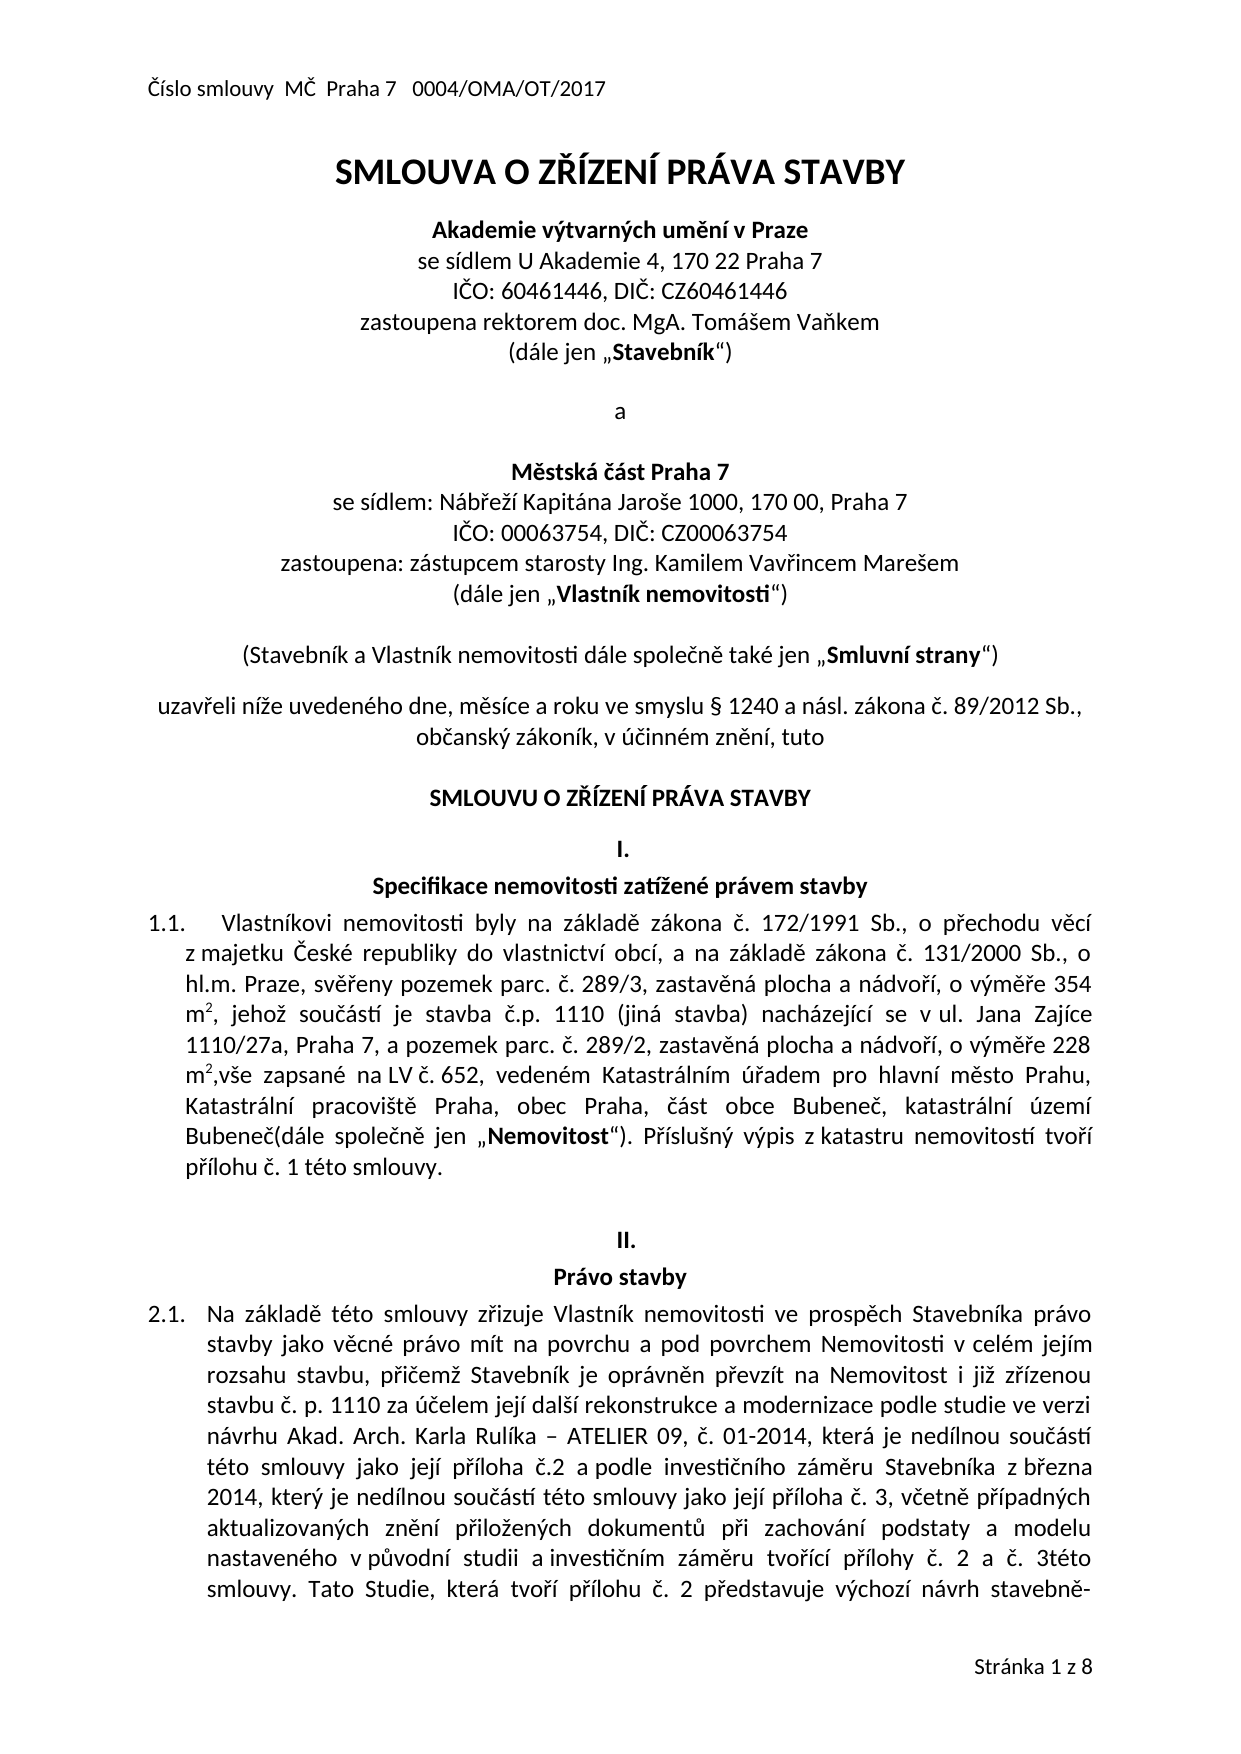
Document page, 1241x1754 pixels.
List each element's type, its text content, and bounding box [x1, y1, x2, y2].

text SMLOUVA O ZŘÍZENÍ PRÁVA STAVBY [148, 148, 1093, 193]
text (dále jen „Vlastník nemovitosti“) [148, 578, 1093, 608]
text zastoupena: zástupcem starosty Ing. Kamilem Vavřincem Marešem [148, 547, 1093, 578]
text zastoupena rektorem doc. MgA. Tomášem Vaňkem [148, 306, 1093, 336]
text se sídlem U Akademie 4, 170 22 Praha 7 [148, 245, 1093, 275]
text uzavřeli níže uvedeného dne, měsíce a roku ve smyslu § 1240 a násl. zákona č. 89/2012 Sb., občanský zákoník, v účinném znění, tuto SMLOUVU O ZŘÍZENÍ PRÁVA STAVBY [148, 690, 1093, 812]
text se sídlem: Nábřeží Kapitána Jaroše 1000, 170 00, Praha 7 [148, 486, 1093, 517]
list Vlastníkovi nemovitosti byly na základě zákona č. 172/1991 Sb., o přechodu věcí z majetku České republiky do vlastnictví obcí, a na základě zákona č. 131/2000 Sb., o hl.m. Praze, svěřeny pozemek parc. č. 289/3, zastavěná plocha a nádvoří, o výměře 354 m2, jehož součástí je stavba č.p. 1110 (jiná stavba) nacházející se v ul. Jana Zajíce 1110/27a, Praha 7, a pozemek parc. č. 289/2, zastavěná plocha a nádvoří, o výměře 228 m2,vše zapsané na LV č. 652, vedeném Katastrálním úřadem pro hlavní město Prahu, Katastrální pracoviště Praha, obec Praha, část obce Bubeneč, katastrální území Bubeneč(dále společně jen „Nemovitost“). Příslušný výpis z katastru nemovitostí tvoří přílohu č. 1 této smlouvy. [148, 907, 1093, 1182]
text Akademie výtvarných umění v Praze [148, 214, 1093, 245]
text IČO: 00063754, DIČ: CZ00063754 [148, 517, 1093, 547]
text Specifikace nemovitosti zatížené právem stavby [148, 870, 1093, 901]
text Městská část Praha 7 [148, 456, 1093, 486]
text (Stavebník a Vlastník nemovitosti dále společně také jen „Smluvní strany“) [148, 639, 1093, 669]
text Právo stavby [148, 1261, 1093, 1292]
text IČO: 60461446, DIČ: CZ60461446 [148, 275, 1093, 306]
text (dále jen „Stavebník“) [148, 336, 1093, 367]
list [148, 1298, 1093, 1603]
text a [148, 395, 1093, 425]
